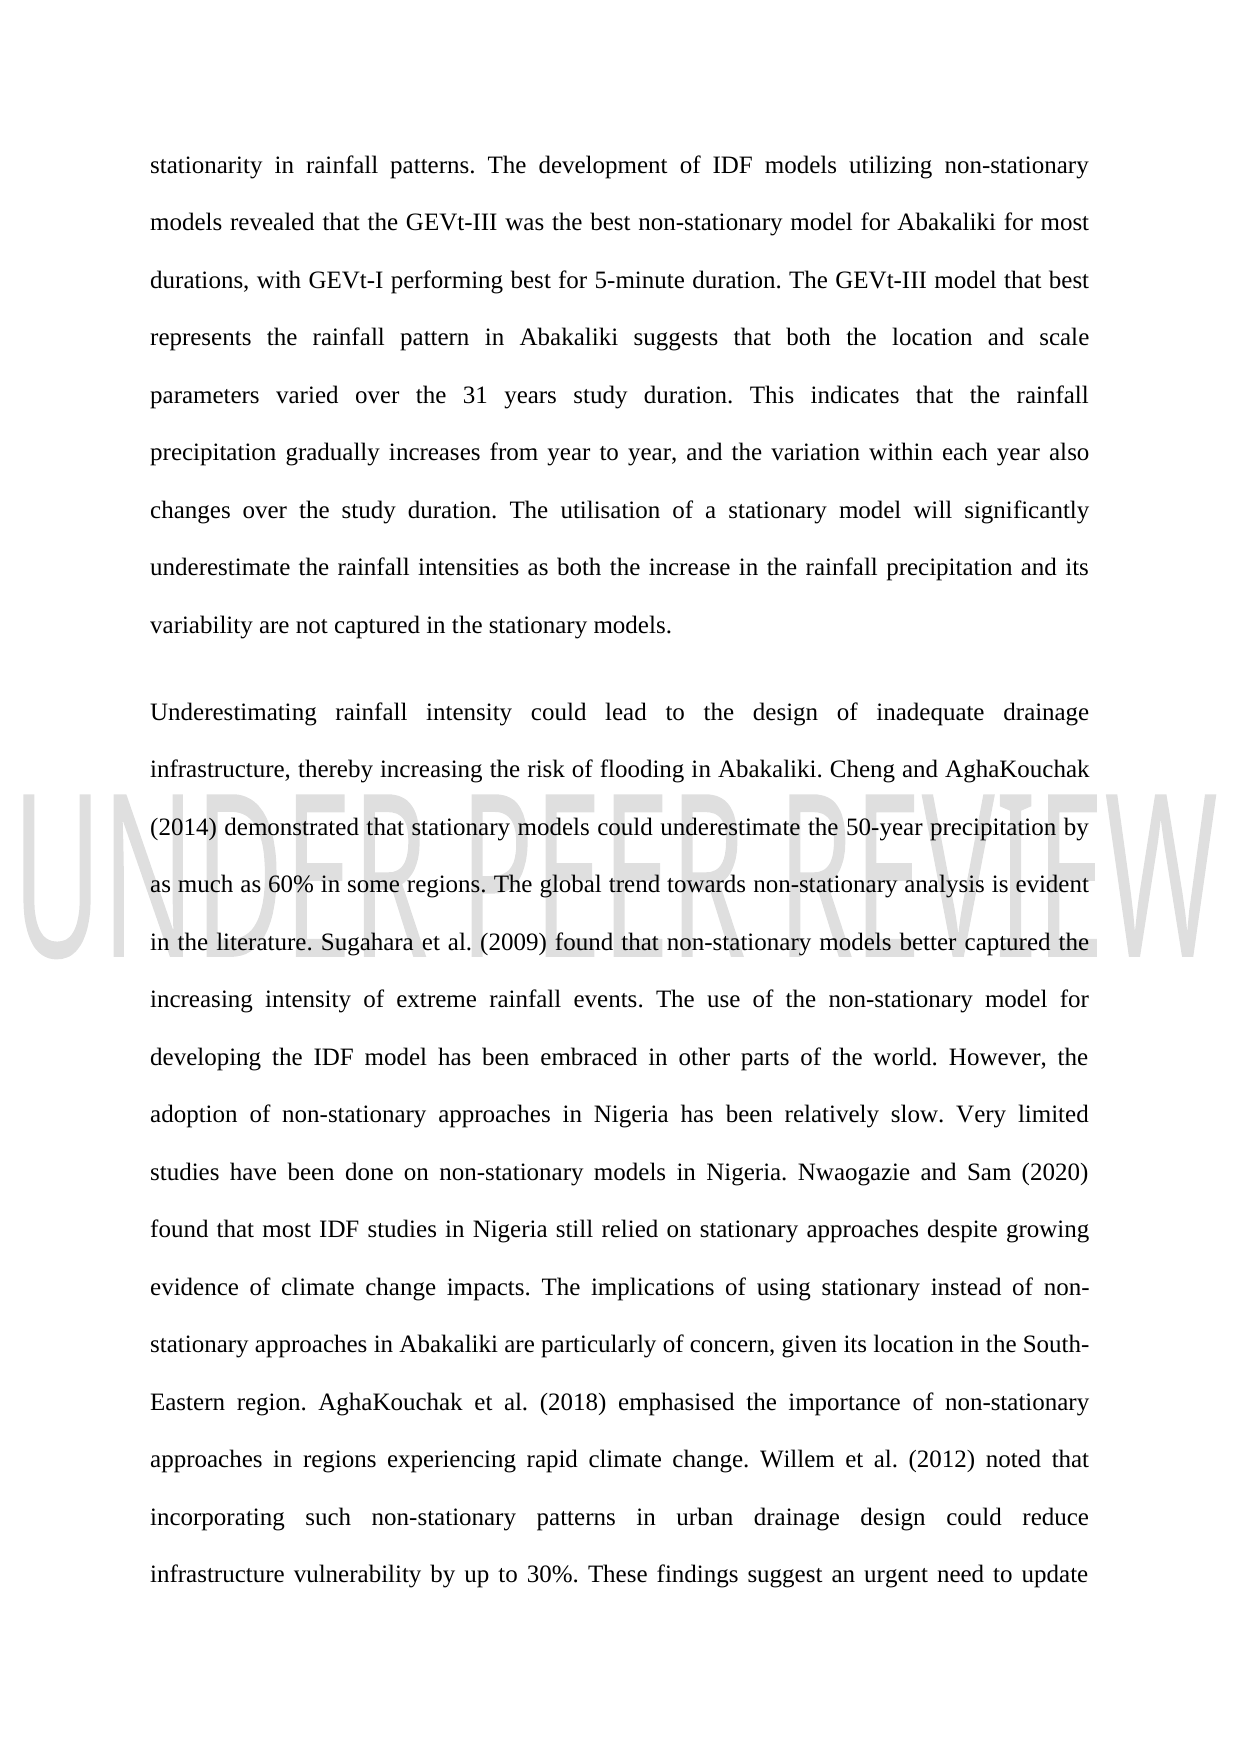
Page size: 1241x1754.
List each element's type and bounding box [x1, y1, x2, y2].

text [150, 697, 1090, 1588]
text [150, 150, 1090, 639]
